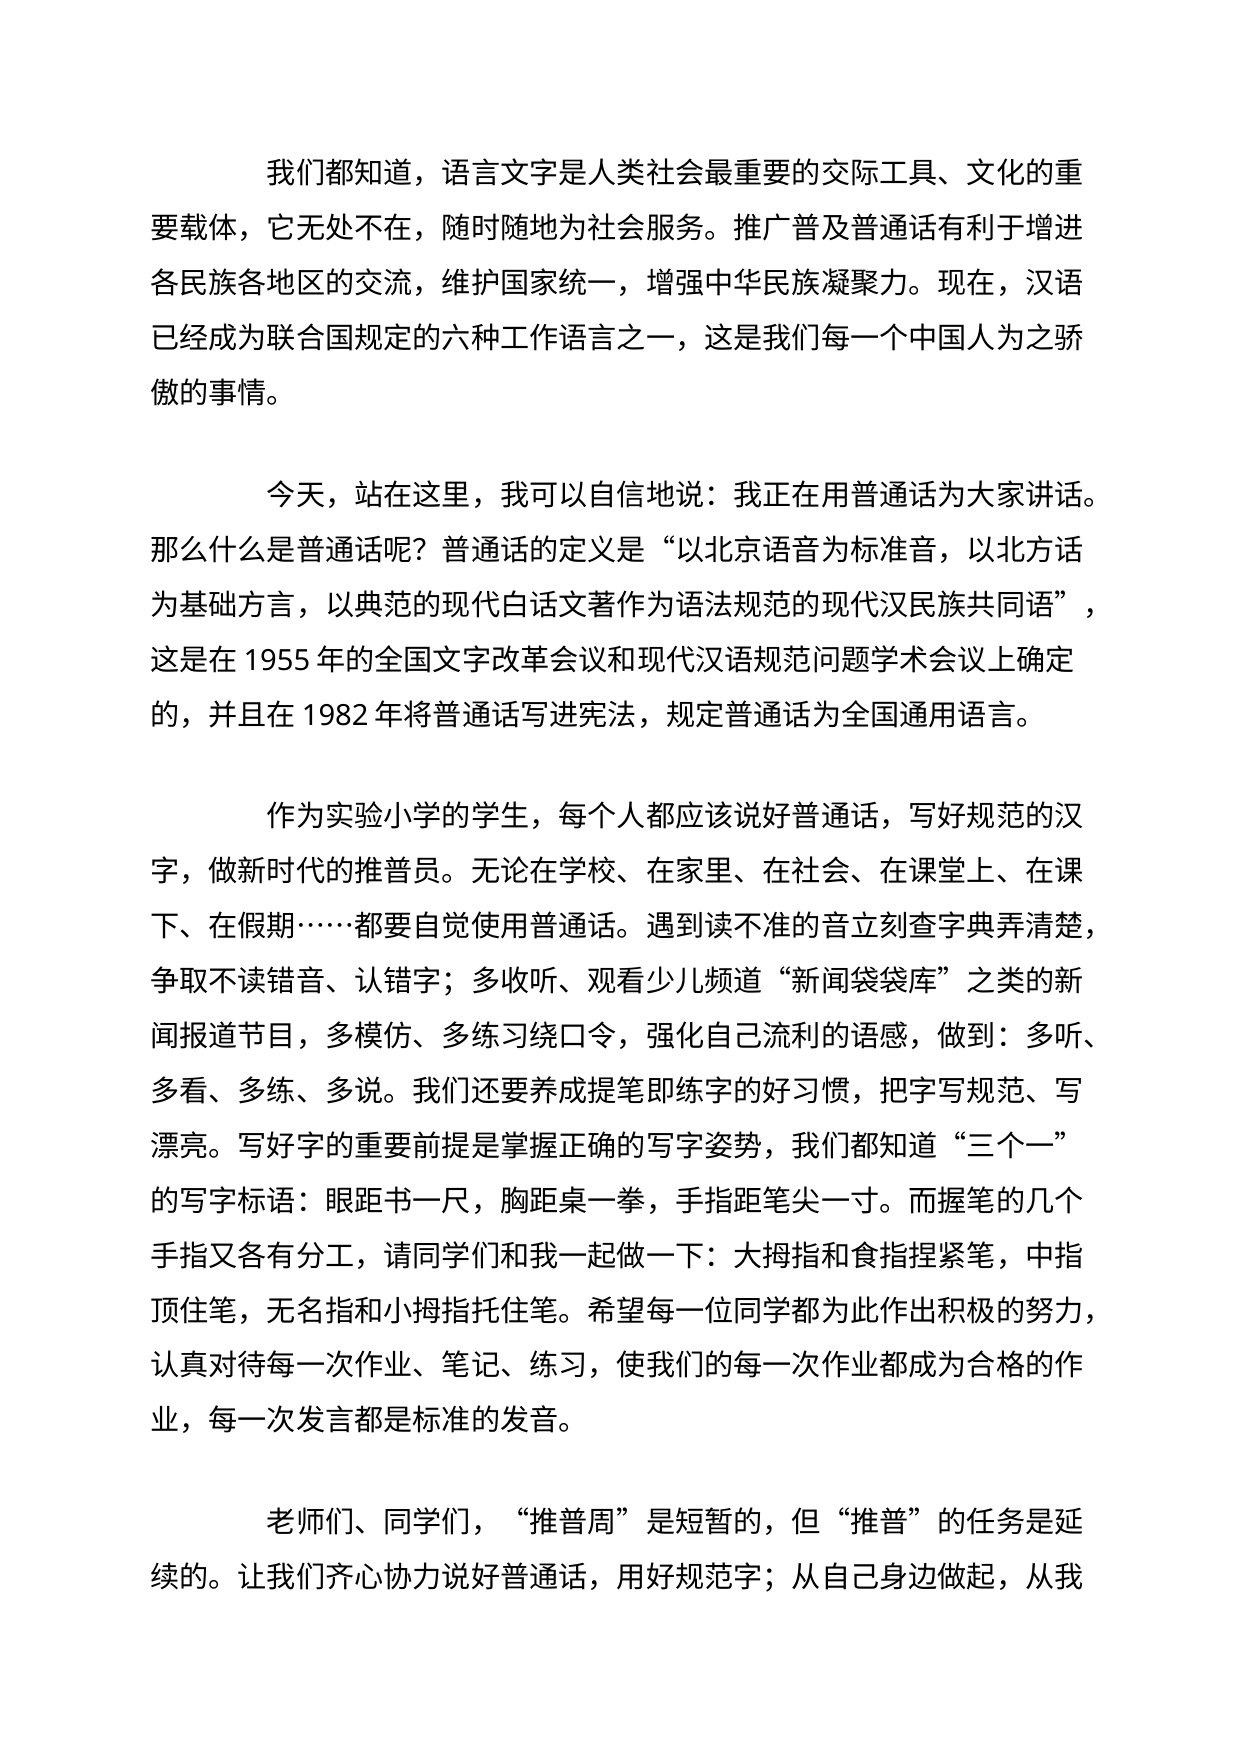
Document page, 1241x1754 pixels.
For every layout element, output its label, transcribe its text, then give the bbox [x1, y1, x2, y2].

text 我们都知道，语言文字是人类社会最重要的交际工具、文化的重要载体，它无处不在，随时随地为社会服务。推广普及普通话有利于增进各民族各地区的交流，维护国家统一，增强中华民族凝聚力。现在，汉语已经成为联合国规定的六种工作语言之一，这是我们每一个中国人为之骄傲的事情。 [150, 150, 1090, 412]
text 今天，站在这里，我可以自信地说：我正在用普通话为大家讲话。那么什么是普通话呢？普通话的定义是“以北京语音为标准音，以北方话为基础方言，以典范的现代白话文著作为语法规范的现代汉民族共同语”，这是在1955年的全国文字改革会议和现代汉语规范问题学术会议上确定的，并且在1982年将普通话写进宪法，规定普通话为全国通用语言。 [150, 471, 1090, 733]
text 作为实验小学的学生，每个人都应该说好普通话，写好规范的汉字，做新时代的推普员。无论在学校、在家里、在社会、在课堂上、在课下、在假期……都要自觉使用普通话。遇到读不准的音立刻查字典弄清楚，争取不读错音、认错字；多收听、观看少儿频道“新闻袋袋库”之类的新闻报道节目，多模仿、多练习绕口令，强化自己流利的语感，做到：多听、多看、多练、多说。我们还要养成提笔即练字的好习惯，把字写规范、写漂亮。写好字的重要前提是掌握正确的写字姿势，我们都知道“三个一”的写字标语：眼距书一尺，胸距桌一拳，手指距笔尖一寸。而握笔的几个手指又各有分工，请同学们和我一起做一下：大拇指和食指捏紧笔，中指顶住笔，无名指和小拇指托住笔。希望每一位同学都为此作出积极的努力，认真对待每一次作业、笔记、练习，使我们的每一次作业都成为合格的作业，每一次发言都是标准的发音。 [150, 793, 1090, 1439]
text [150, 1499, 1090, 1596]
